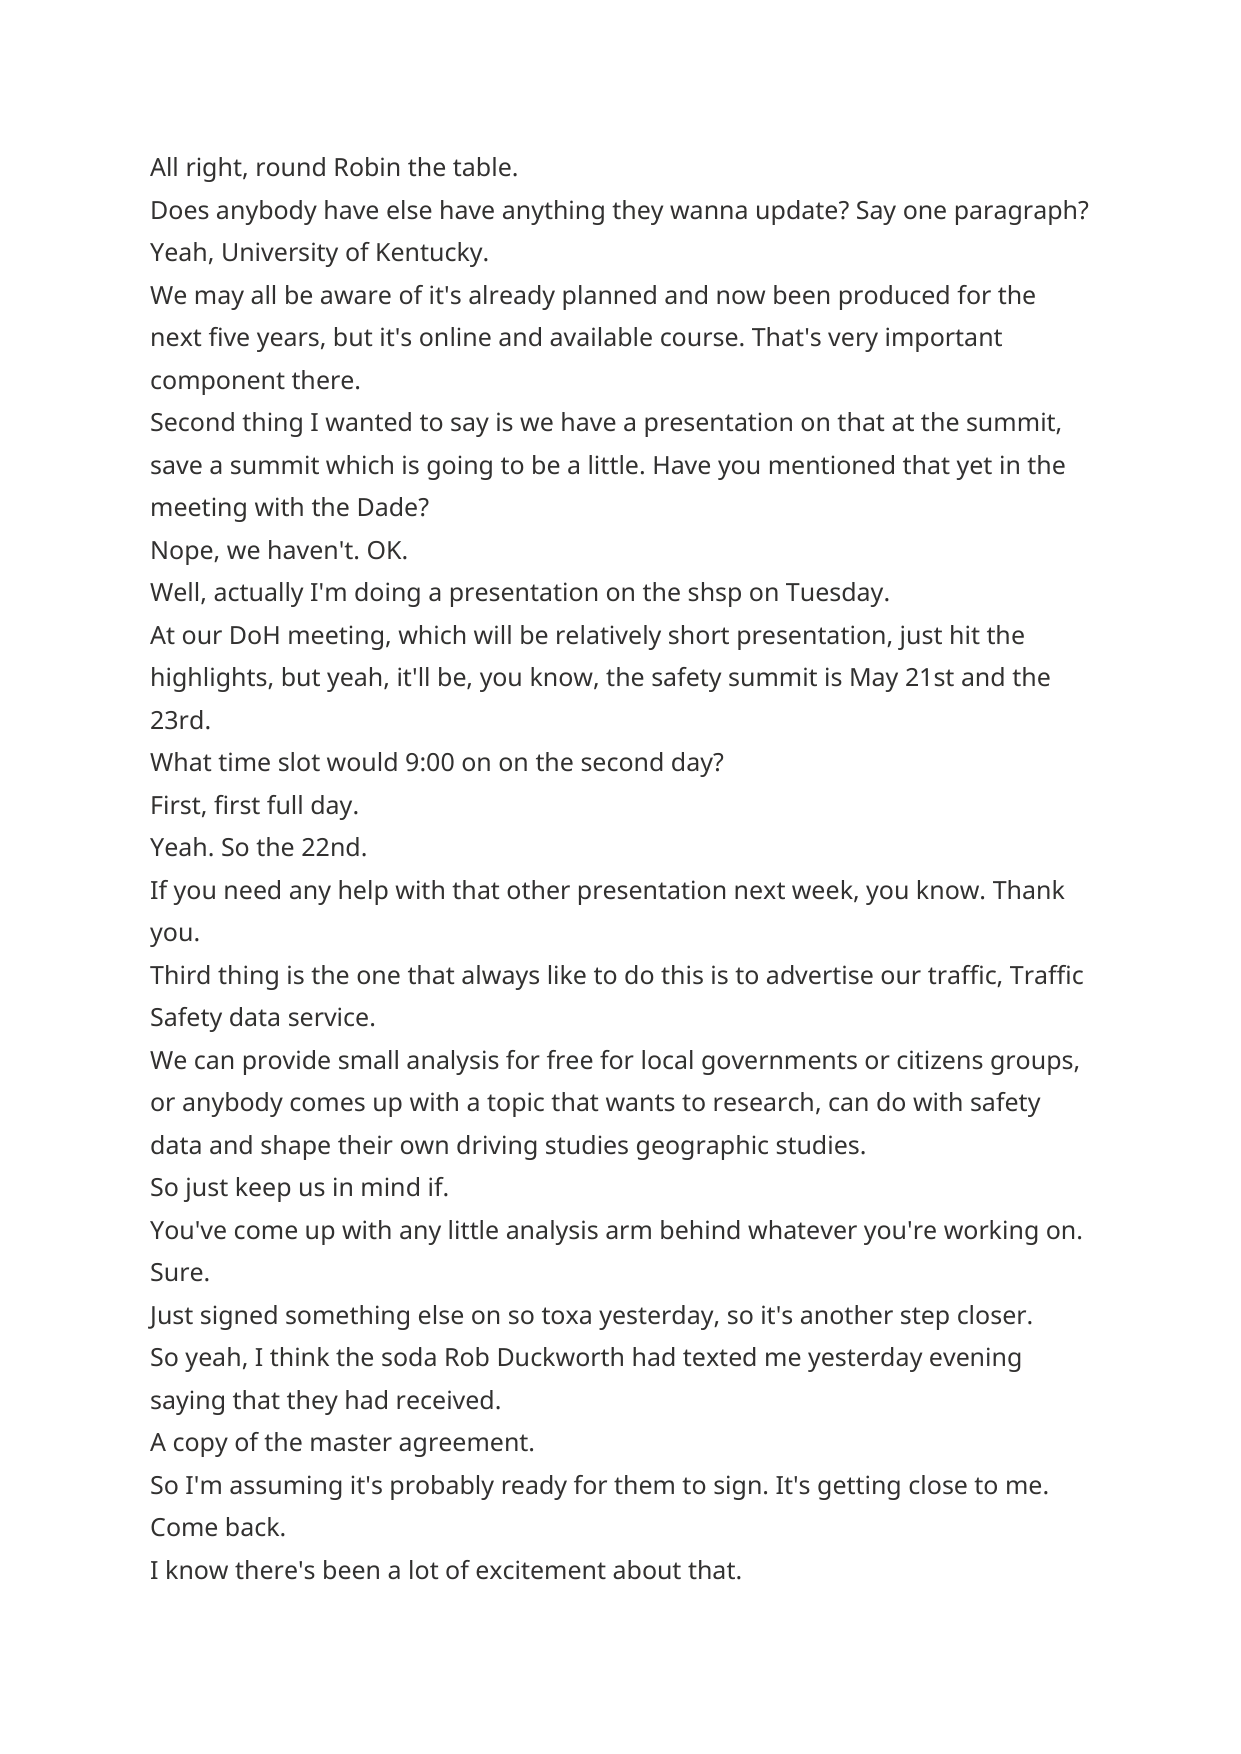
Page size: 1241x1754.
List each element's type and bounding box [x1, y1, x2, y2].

text [150, 150, 1090, 1587]
